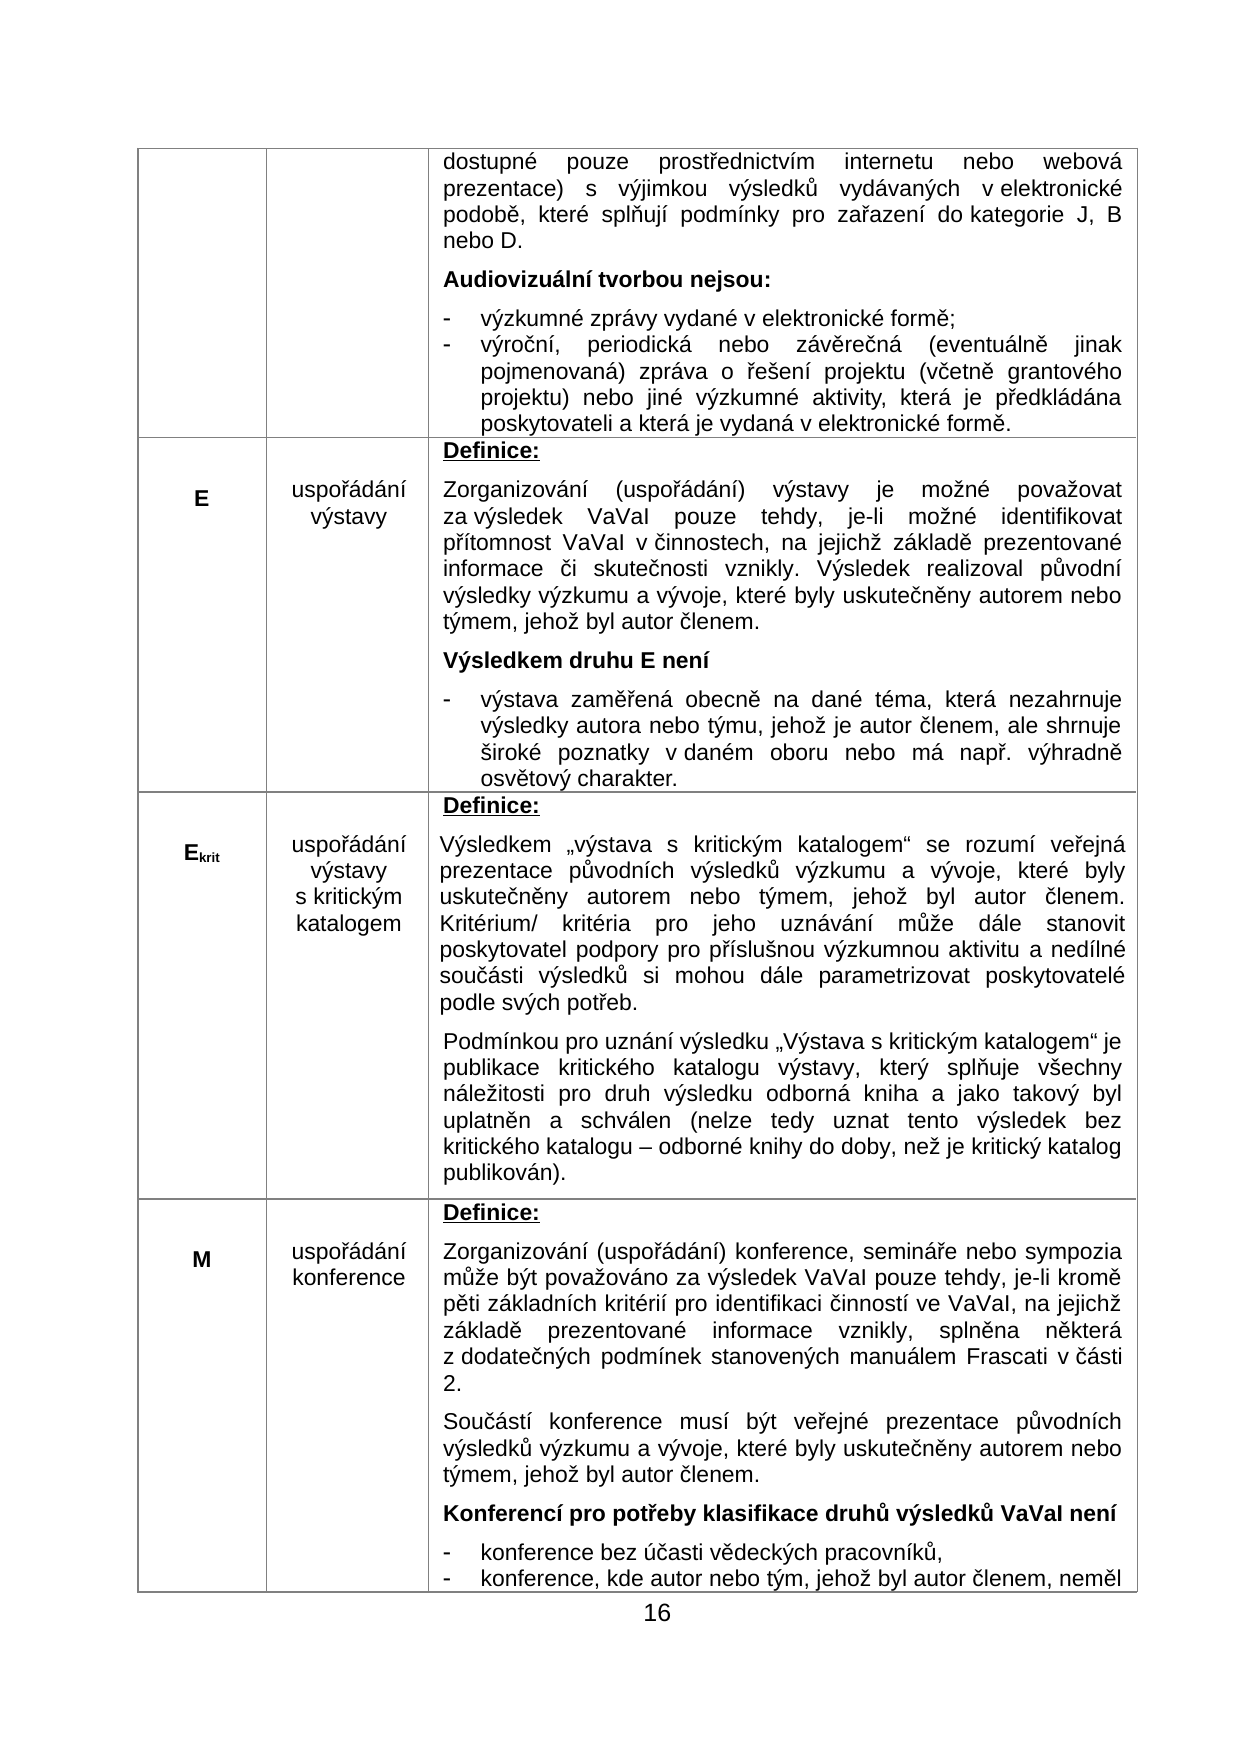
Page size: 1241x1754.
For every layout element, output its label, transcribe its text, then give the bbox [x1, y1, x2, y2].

table_cell E [139, 438, 266, 791]
table_cell Ekrit [139, 793, 266, 1198]
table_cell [267, 1200, 428, 1591]
table_cell Definice: Zorganizování (uspořádání) výstavy je možné považovat za výsledek VaVaI pouze tehdy, je-li možné identifikovat přítomnost VaVaI v činnostech, na jejichž základě prezentované informace či skutečnosti vznikly. Výsledek realizoval původní výsledky výzkumu a vývoje, které byly uskutečněny autorem nebo týmem, jehož byl autor členem. Výsledkem druhu E není výstava zaměřená obecně na dané téma, která nezahrnuje výsledky autora nebo týmu, jehož je autor členem, ale shrnuje široké poznatky v daném oboru nebo má např. výhradně osvětový charakter. [429, 437, 1137, 791]
table_cell uspořádání výstavy [267, 438, 428, 791]
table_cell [267, 149, 428, 437]
table_cell A [139, 149, 266, 437]
table_cell Definice: Výsledkem „výstava s kritickým katalogem“ se rozumí veřejná prezentace původních výsledků výzkumu a vývoje, které byly uskutečněny autorem nebo týmem, jehož byl autor členem. Kritérium/ kritéria pro jeho uznávání může dále stanovit poskytovatel podpory pro příslušnou výzkumnou aktivitu a nedílné součásti výsledků si mohou dále parametrizovat poskytovatelé podle svých potřeb. Podmínkou pro uznání výsledku „Výstava s kritickým katalogem“ je publikace kritického katalogu výstavy, který splňuje všechny náležitosti pro druh výsledku odborná kniha a jako takový byl uplatněn a schválen (nelze tedy uznat tento výsledek bez kritického katalogu – odborné knihy do doby, než je kritický katalog publikován). [429, 791, 1137, 1198]
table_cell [429, 1198, 1137, 1591]
table_cell uspořádání výstavy s kritickým katalogem [267, 793, 428, 1198]
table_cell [429, 149, 1137, 437]
table_cell M [139, 1200, 266, 1591]
